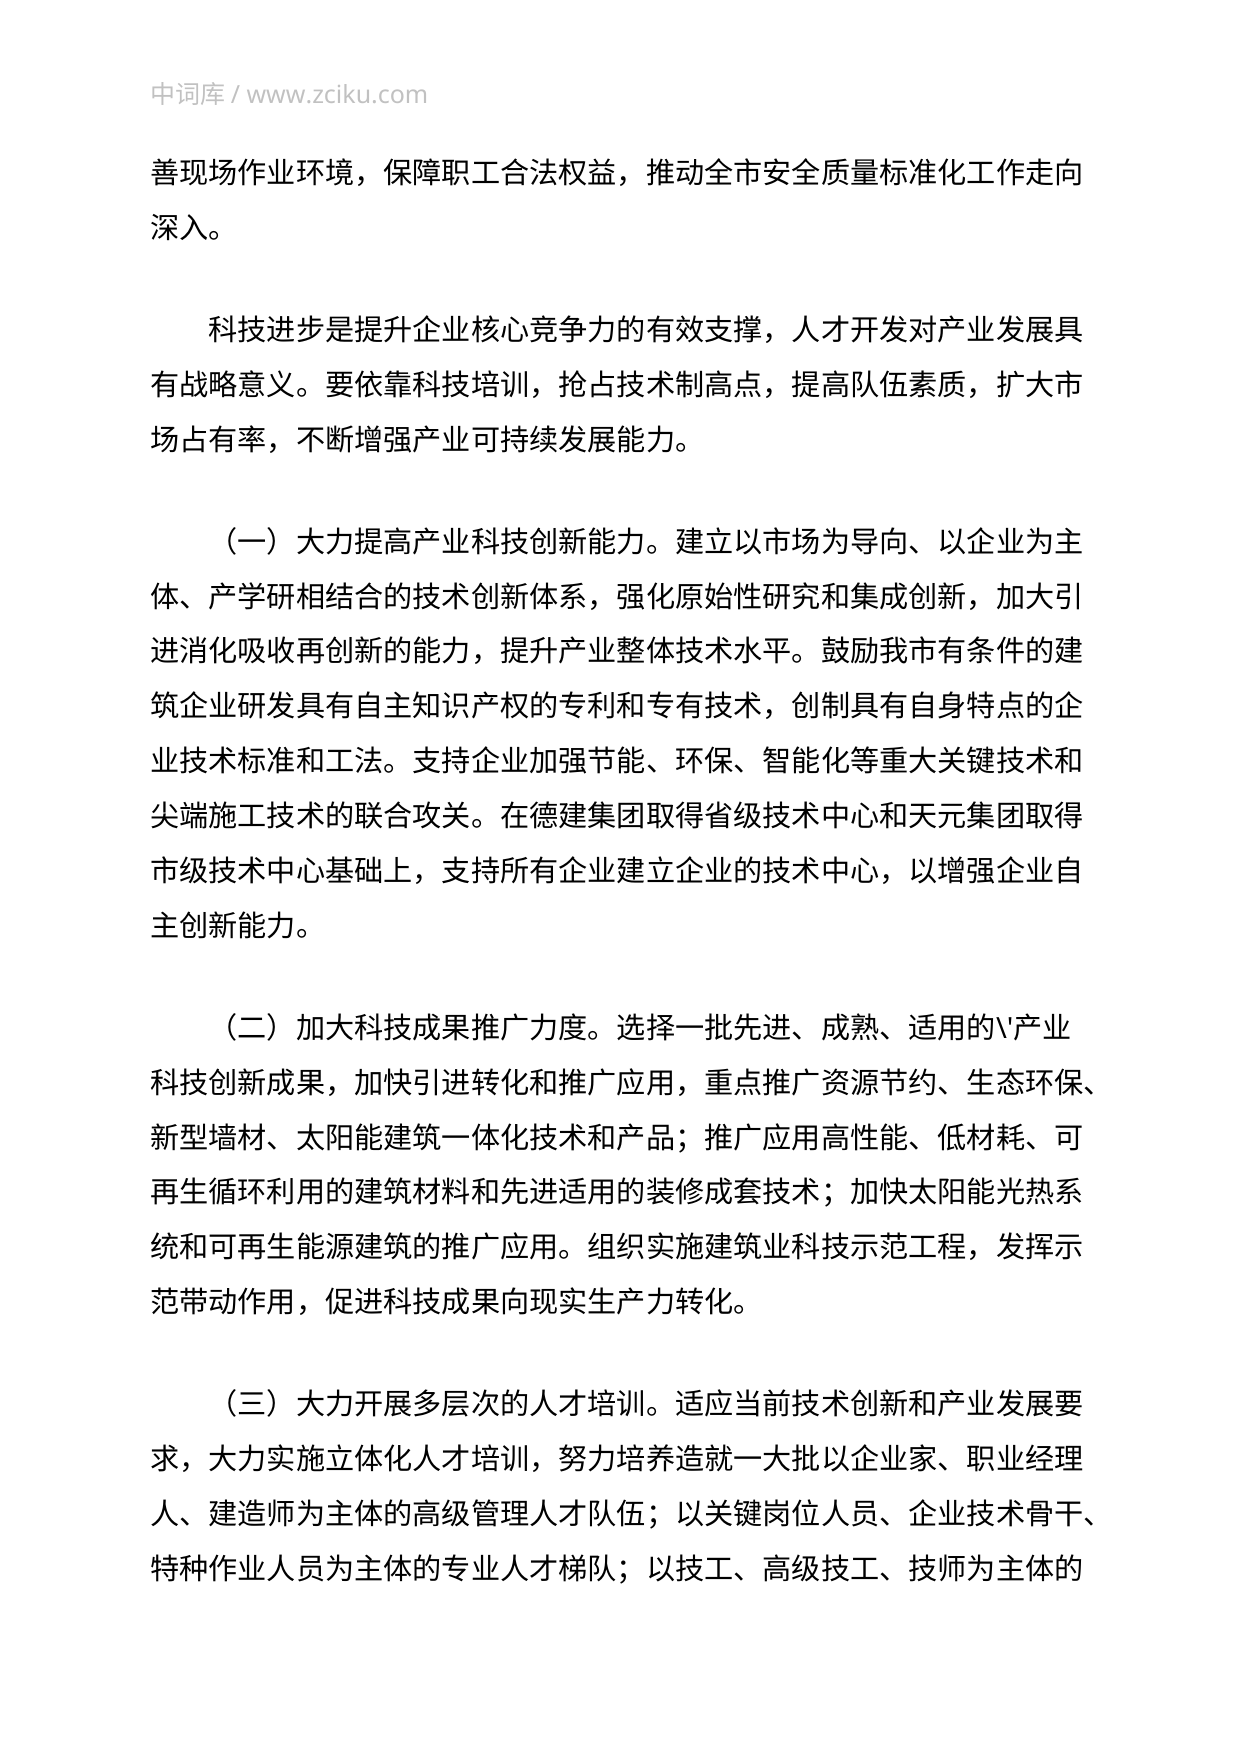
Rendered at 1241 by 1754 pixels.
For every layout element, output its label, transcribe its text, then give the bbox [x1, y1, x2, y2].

text （一）大力提高产业科技创新能力。建立以市场为导向、以企业为主体、产学研相结合的技术创新体系，强化原始性研究和集成创新，加大引进消化吸收再创新的能力，提升产业整体技术水平。鼓励我市有条件的建筑企业研发具有自主知识产权的专利和专有技术，创制具有自身特点的企业技术标准和工法。支持企业加强节能、环保、智能化等重大关键技术和尖端施工技术的联合攻关。在德建集团取得省级技术中心和天元集团取得市级技术中心基础上，支持所有企业建立企业的技术中心，以增强企业自主创新能力。 [150, 518, 1090, 945]
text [150, 150, 1090, 247]
text （二）加大科技成果推广力度。选择一批先进、成熟、适用的\'产业科技创新成果，加快引进转化和推广应用，重点推广资源节约、生态环保、新型墙材、太阳能建筑一体化技术和产品；推广应用高性能、低材耗、可再生循环利用的建筑材料和先进适用的装修成套技术；加快太阳能光热系统和可再生能源建筑的推广应用。组织实施建筑业科技示范工程，发挥示范带动作用，促进科技成果向现实生产力转化。 [150, 1004, 1090, 1321]
text 科技进步是提升企业核心竞争力的有效支撑，人才开发对产业发展具有战略意义。要依靠科技培训，抢占技术制高点，提高队伍素质，扩大市场占有率，不断增强产业可持续发展能力。 [150, 307, 1090, 459]
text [150, 1381, 1090, 1588]
